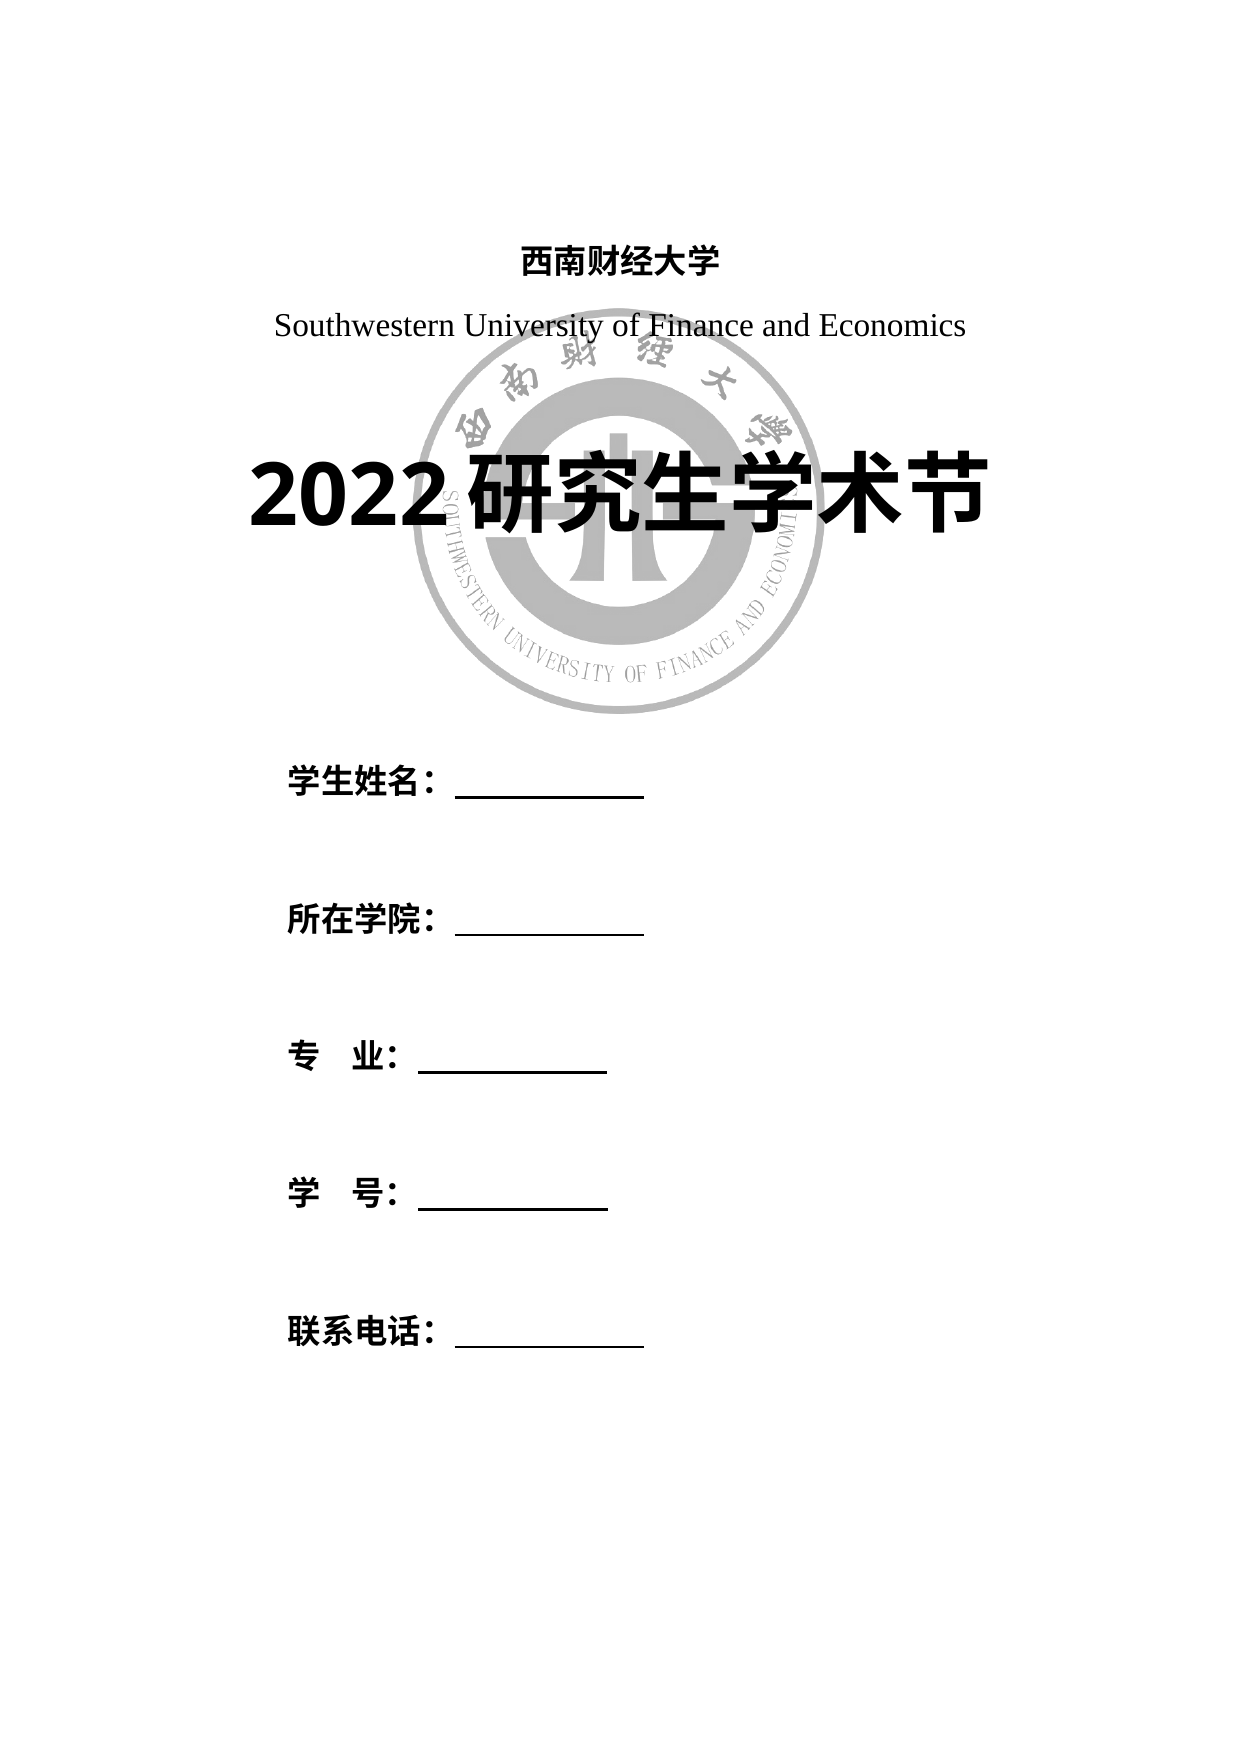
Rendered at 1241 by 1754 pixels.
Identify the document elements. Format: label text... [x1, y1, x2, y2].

text 专 业： [187, 1022, 1053, 1087]
text 学 号： [288, 1159, 1053, 1224]
text 2022研究生学术节 [187, 422, 1053, 552]
text 学生姓名： [187, 747, 1053, 812]
text 联系电话： [288, 1296, 1053, 1361]
text 西南财经大学 [187, 227, 1053, 292]
text Southwestern University of Finance and Economics [187, 292, 1053, 357]
text 所在学院： [187, 884, 1053, 949]
